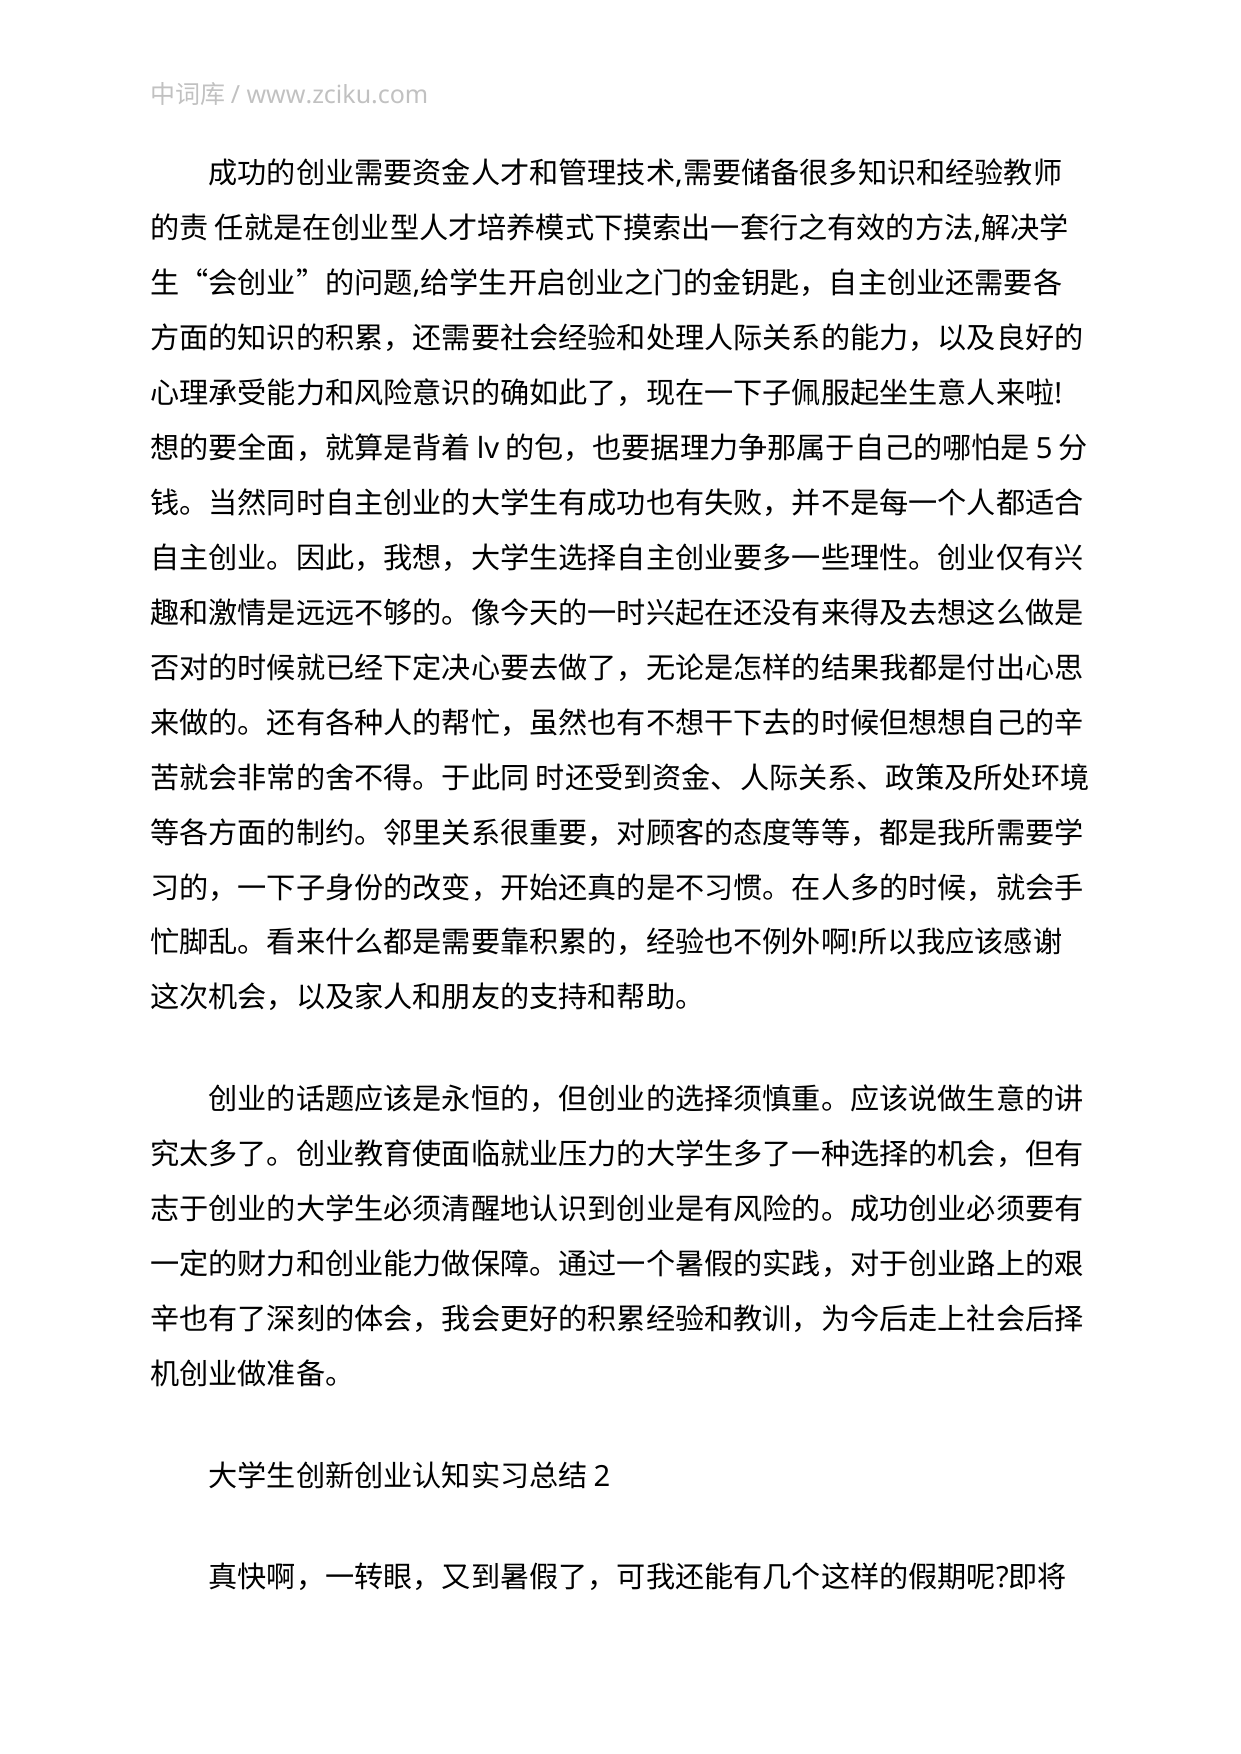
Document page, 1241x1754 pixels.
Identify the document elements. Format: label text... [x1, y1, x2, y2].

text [150, 1554, 1090, 1596]
text 大学生创新创业认知实习总结2 [150, 1452, 1090, 1494]
text 成功的创业需要资金人才和管理技术,需要储备很多知识和经验教师的责 任就是在创业型人才培养模式下摸索出一套行之有效的方法,解决学生“会创业”的问题,给学生开启创业之门的金钥匙，自主创业还需要各方面的知识的积累，还需要社会经验和处理人际关系的能力，以及良好的心理承受能力和风险意识的确如此了，现在一下子佩服起坐生意人来啦!想的要全面，就算是背着lv的包，也要据理力争那属于自己的哪怕是5分钱。当然同时自主创业的大学生有成功也有失败，并不是每一个人都适合自主创业。因此，我想，大学生选择自主创业要多一些理性。创业仅有兴趣和激情是远远不够的。像今天的一时兴起在还没有来得及去想这么做是否对的时候就已经下定决心要去做了，无论是怎样的结果我都是付出心思来做的。还有各种人的帮忙，虽然也有不想干下去的时候但想想自己的辛苦就会非常的舍不得。于此同 时还受到资金、人际关系、政策及所处环境等各方面的制约。邻里关系很重要，对顾客的态度等等，都是我所需要学习的，一下子身份的改变，开始还真的是不习惯。在人多的时候，就会手忙脚乱。看来什么都是需要靠积累的，经验也不例外啊!所以我应该感谢这次机会，以及家人和朋友的支持和帮助。 [150, 150, 1090, 1016]
text 创业的话题应该是永恒的，但创业的选择须慎重。应该说做生意的讲究太多了。创业教育使面临就业压力的大学生多了一种选择的机会，但有志于创业的大学生必须清醒地认识到创业是有风险的。成功创业必须要有一定的财力和创业能力做保障。通过一个暑假的实践，对于创业路上的艰辛也有了深刻的体会，我会更好的积累经验和教训，为今后走上社会后择机创业做准备。 [150, 1076, 1090, 1393]
